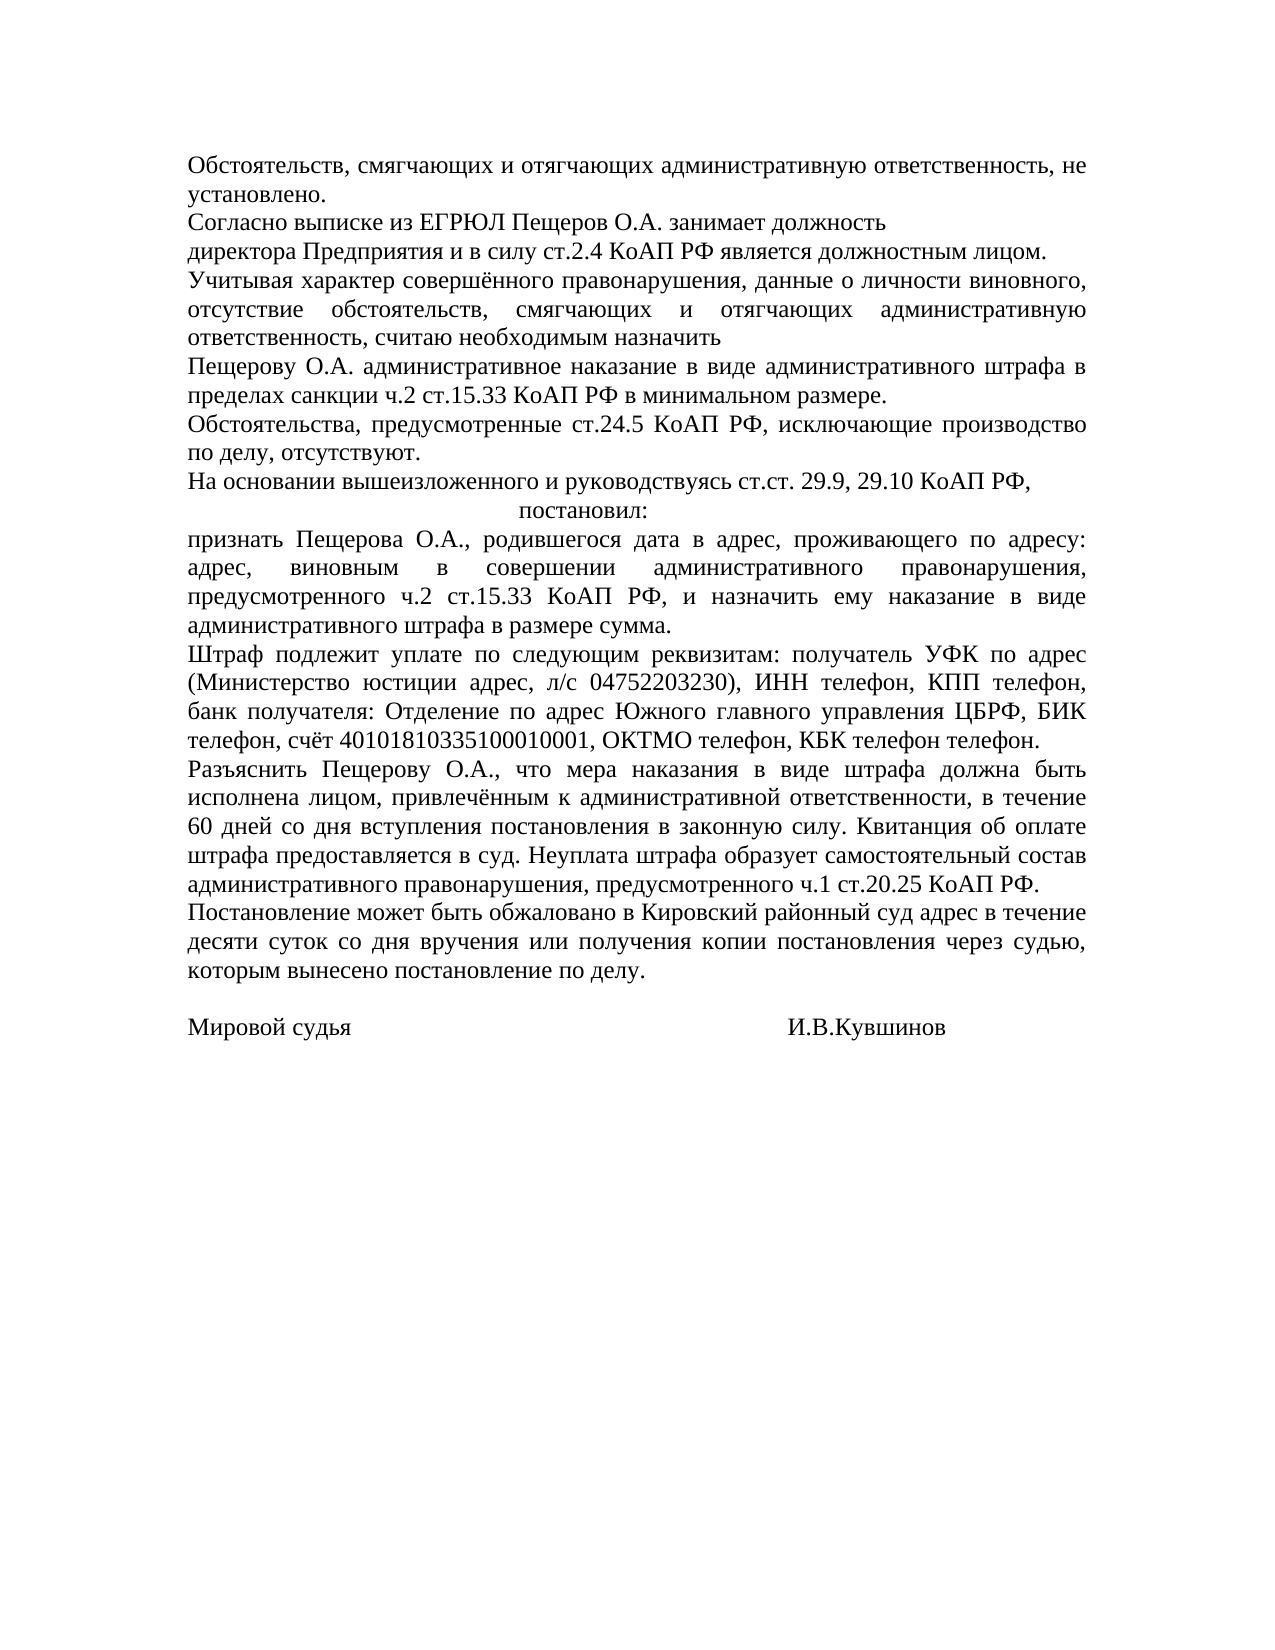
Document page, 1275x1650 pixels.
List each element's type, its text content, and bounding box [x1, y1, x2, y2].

text Обстоятельств, смягчающих и отягчающих административную ответственность, не установлено. [187, 150, 1087, 207]
text Учитывая характер совершённого правонарушения, данные о личности виновного, отсутствие обстоятельств, смягчающих и отягчающих административную ответственность, считаю необходимым назначить [187, 265, 1087, 351]
text Обстоятельства, предусмотренные ст.24.5 КоАП РФ, исключающие производство по делу, отсутствуют. [187, 409, 1087, 466]
text Мировой судья И.В.Кувшинов [187, 1012, 1087, 1041]
text Пещерову О.А. административное наказание в виде административного штрафа в пределах санкции ч.2 ст.15.33 КоАП РФ в минимальном размере. [187, 351, 1087, 409]
text директора Предприятия и в силу ст.2.4 КоАП РФ является должностным лицом. [187, 236, 1087, 265]
text постановил: [187, 495, 1087, 524]
text На основании вышеизложенного и руководствуясь ст.ст. 29.9, 29.10 КоАП РФ, [187, 466, 1087, 495]
text Постановление может быть обжаловано в Кировский районный суд адрес в течение десяти суток со дня вручения или получения копии постановления через судью, которым вынесено постановление по делу. [187, 897, 1087, 984]
text Разъяснить Пещерову О.А., что мера наказания в виде штрафа должна быть исполнена лицом, привлечённым к административной ответственности, в течение 60 дней со дня вступления постановления в законную силу. Квитанция об оплате штрафа предоставляется в суд. Неуплата штрафа образует самостоятельный состав административного правонарушения, предусмотренного ч.1 ст.20.25 КоАП РФ. [187, 754, 1087, 897]
text Согласно выписке из ЕГРЮЛ Пещеров О.А. занимает должность [187, 207, 1087, 236]
text Штраф подлежит уплате по следующим реквизитам: получатель УФК по адрес (Министерство юстиции адрес, л/с 04752203230), ИНН телефон, КПП телефон, банк получателя: Отделение по адрес Южного главного управления ЦБРФ, БИК телефон, счёт 40101810335100010001, ОКТМО телефон, КБК телефон телефон. [187, 639, 1087, 754]
text признать Пещерова О.А., родившегося дата в адрес, проживающего по адресу: адрес, виновным в совершении административного правонарушения, предусмотренного ч.2 ст.15.33 КоАП РФ, и назначить ему наказание в виде административного штрафа в размере сумма. [187, 524, 1087, 639]
